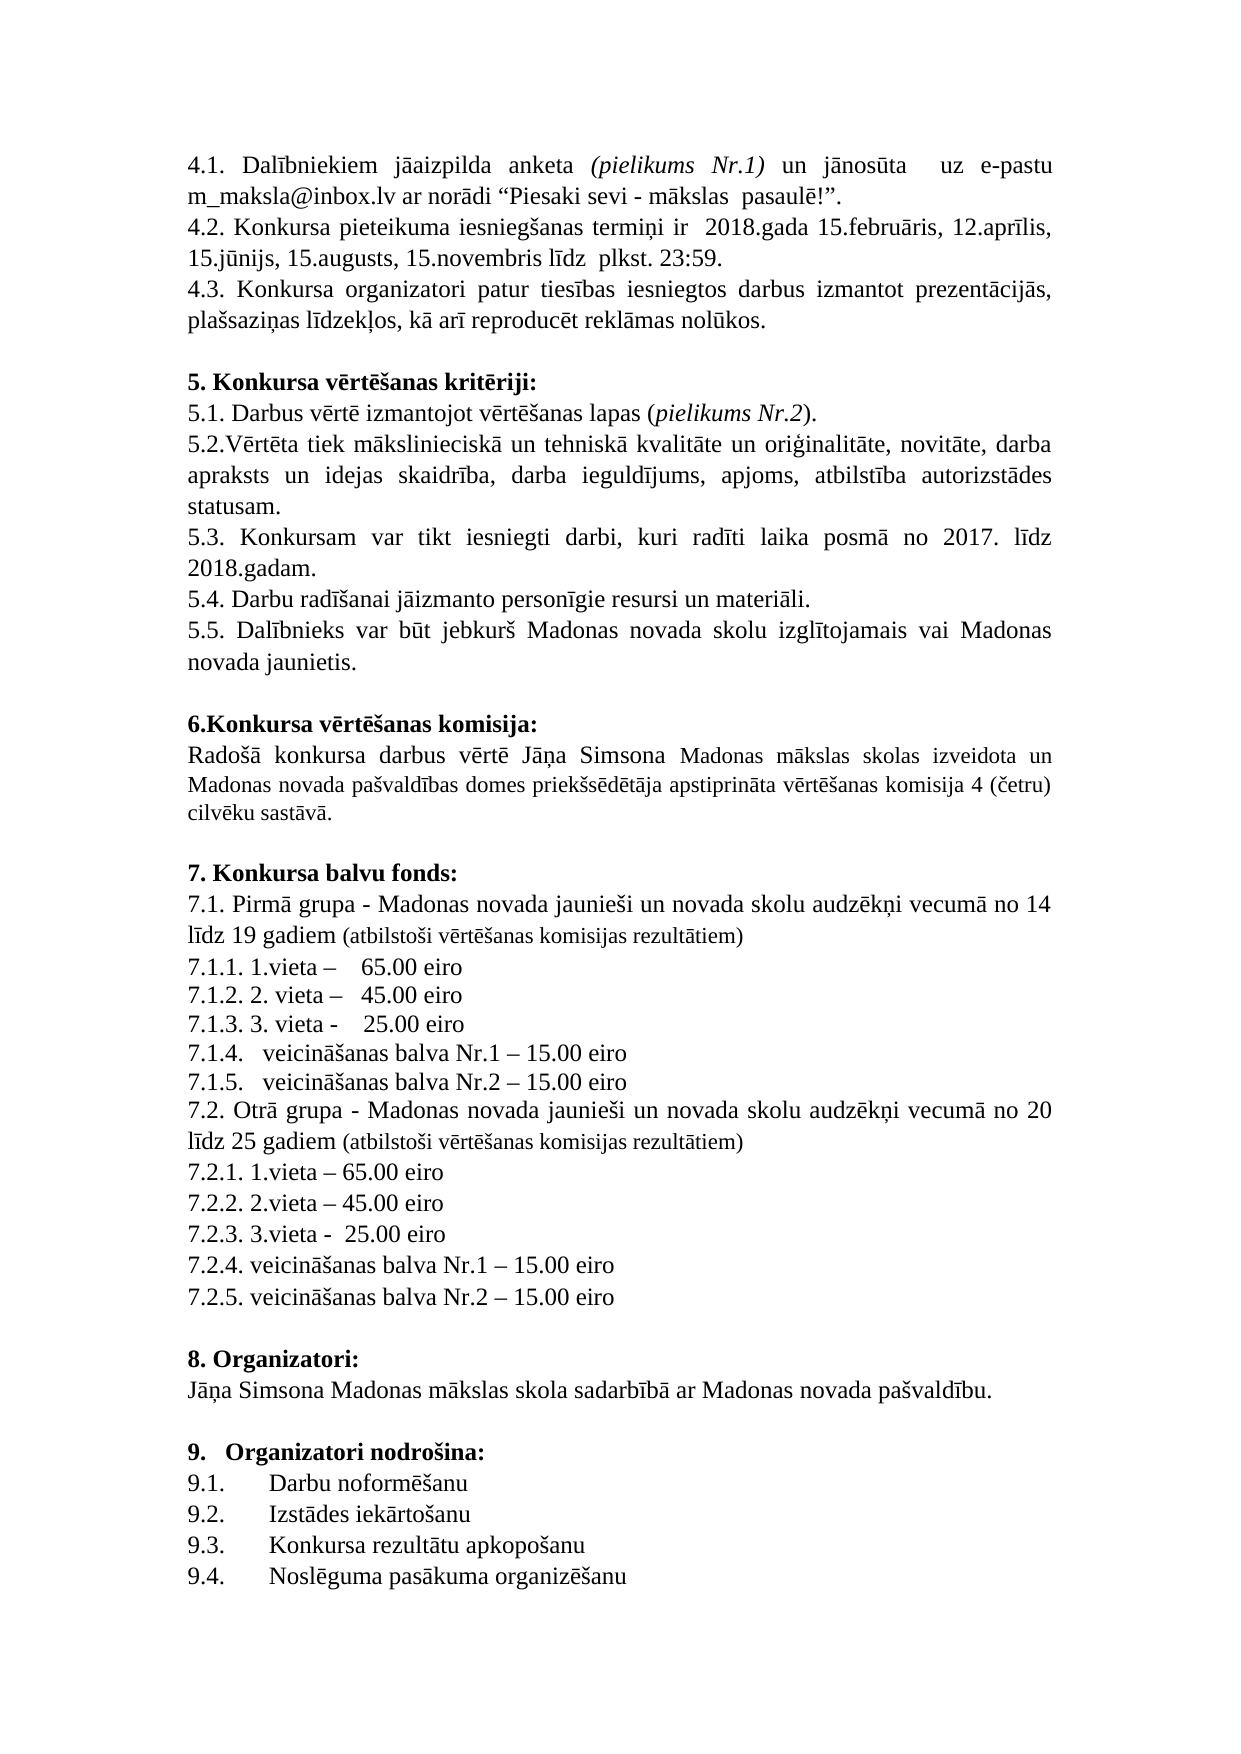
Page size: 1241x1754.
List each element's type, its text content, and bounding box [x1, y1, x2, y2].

text 4.1. Dalībniekiem jāaizpilda anketa (pielikums Nr.1) un jānosūta uz e-pastu m_maksla@inbox.lv ar norādi “Piesaki sevi - mākslas pasaulē!”. [187, 150, 1053, 210]
list Noslēguma pasākuma organizēšanu [187, 1561, 1053, 1590]
text 7.1. Pirmā grupa - Madonas novada jaunieši un novada skolu audzēkņi vecumā no 14 līdz 19 gadiem (atbilstoši vērtēšanas komisijas rezultātiem) [187, 889, 1053, 949]
list veicināšanas balva Nr.2 – 15.00 eiro [187, 1067, 1053, 1095]
text 5.4. Darbu radīšanai jāizmanto personīgie resursi un materiāli. [187, 584, 1053, 613]
text 5.2.Vērtēta tiek mākslinieciskā un tehniskā kvalitāte un oriģinalitāte, novitāte, darba apraksts un idejas skaidrība, darba ieguldījums, apjoms, atbilstība autorizstādes statusam. [187, 429, 1053, 520]
list Darbu noformēšanu [187, 1468, 1053, 1497]
text 7.2.5. veicināšanas balva Nr.2 – 15.00 eiro [187, 1282, 1053, 1310]
text 7.1.1. 1.vieta – 65.00 eiro [187, 952, 1053, 980]
text 5. Konkursa vērtēšanas kritēriji: [187, 367, 1053, 396]
text 4.3. Konkursa organizatori patur tiesības iesniegtos darbus izmantot prezentācijās, plašsaziņas līdzekļos, kā arī reproducēt reklāmas nolūkos. [187, 274, 1053, 334]
text 7.1.3. 3. vieta - 25.00 eiro [187, 1009, 1053, 1038]
list Organizatori nodrošina: [187, 1437, 1053, 1466]
text 7.2. Otrā grupa - Madonas novada jaunieši un novada skolu audzēkņi vecumā no 20 līdz 25 gadiem (atbilstoši vērtēšanas komisijas rezultātiem) [187, 1095, 1053, 1155]
text 7.1.2. 2. vieta – 45.00 eiro [187, 980, 1053, 1009]
text 5.3. Konkursam var tikt iesniegti darbi, kuri radīti laika posmā no 2017. līdz 2018.gadam. [187, 522, 1053, 582]
list Konkursa rezultātu apkopošanu [187, 1530, 1053, 1559]
text 4.2. Konkursa pieteikuma iesniegšanas termiņi ir 2018.gada 15.februāris, 12.aprīlis, 15.jūnijs, 15.augusts, 15.novembris līdz plkst. 23:59. [187, 212, 1053, 272]
text 7. Konkursa balvu fonds: [187, 858, 1053, 887]
text 5.1. Darbus vērtē izmantojot vērtēšanas lapas (pielikums Nr.2). [187, 398, 1053, 427]
text 5.5. Dalībnieks var būt jebkurš Madonas novada skolu izglītojamais vai Madonas novada jaunietis. [187, 616, 1053, 675]
text 7.2.4. veicināšanas balva Nr.1 – 15.00 eiro [187, 1251, 1053, 1279]
text 6.Konkursa vērtēšanas komisija: [187, 709, 1053, 737]
list Radošā konkursa darbus vērtē Jāņa Simsona Madonas mākslas skolas izveidota un Madonas novada pašvaldības domes priekšsēdētāja apstiprināta vērtēšanas komisija 4 (četru) cilvēku sastāvā. [187, 740, 1053, 825]
text 7.2.2. 2.vieta – 45.00 eiro [187, 1188, 1053, 1217]
text 7.2.3. 3.vieta - 25.00 eiro [187, 1219, 1053, 1248]
list veicināšanas balva Nr.1 – 15.00 eiro [187, 1038, 1053, 1067]
text 8. Organizatori: [187, 1344, 1053, 1372]
text 7.2.1. 1.vieta – 65.00 eiro [187, 1157, 1053, 1186]
list Izstādes iekārtošanu [187, 1499, 1053, 1528]
text Jāņa Simsona Madonas mākslas skola sadarbībā ar Madonas novada pašvaldību. [187, 1375, 1053, 1403]
